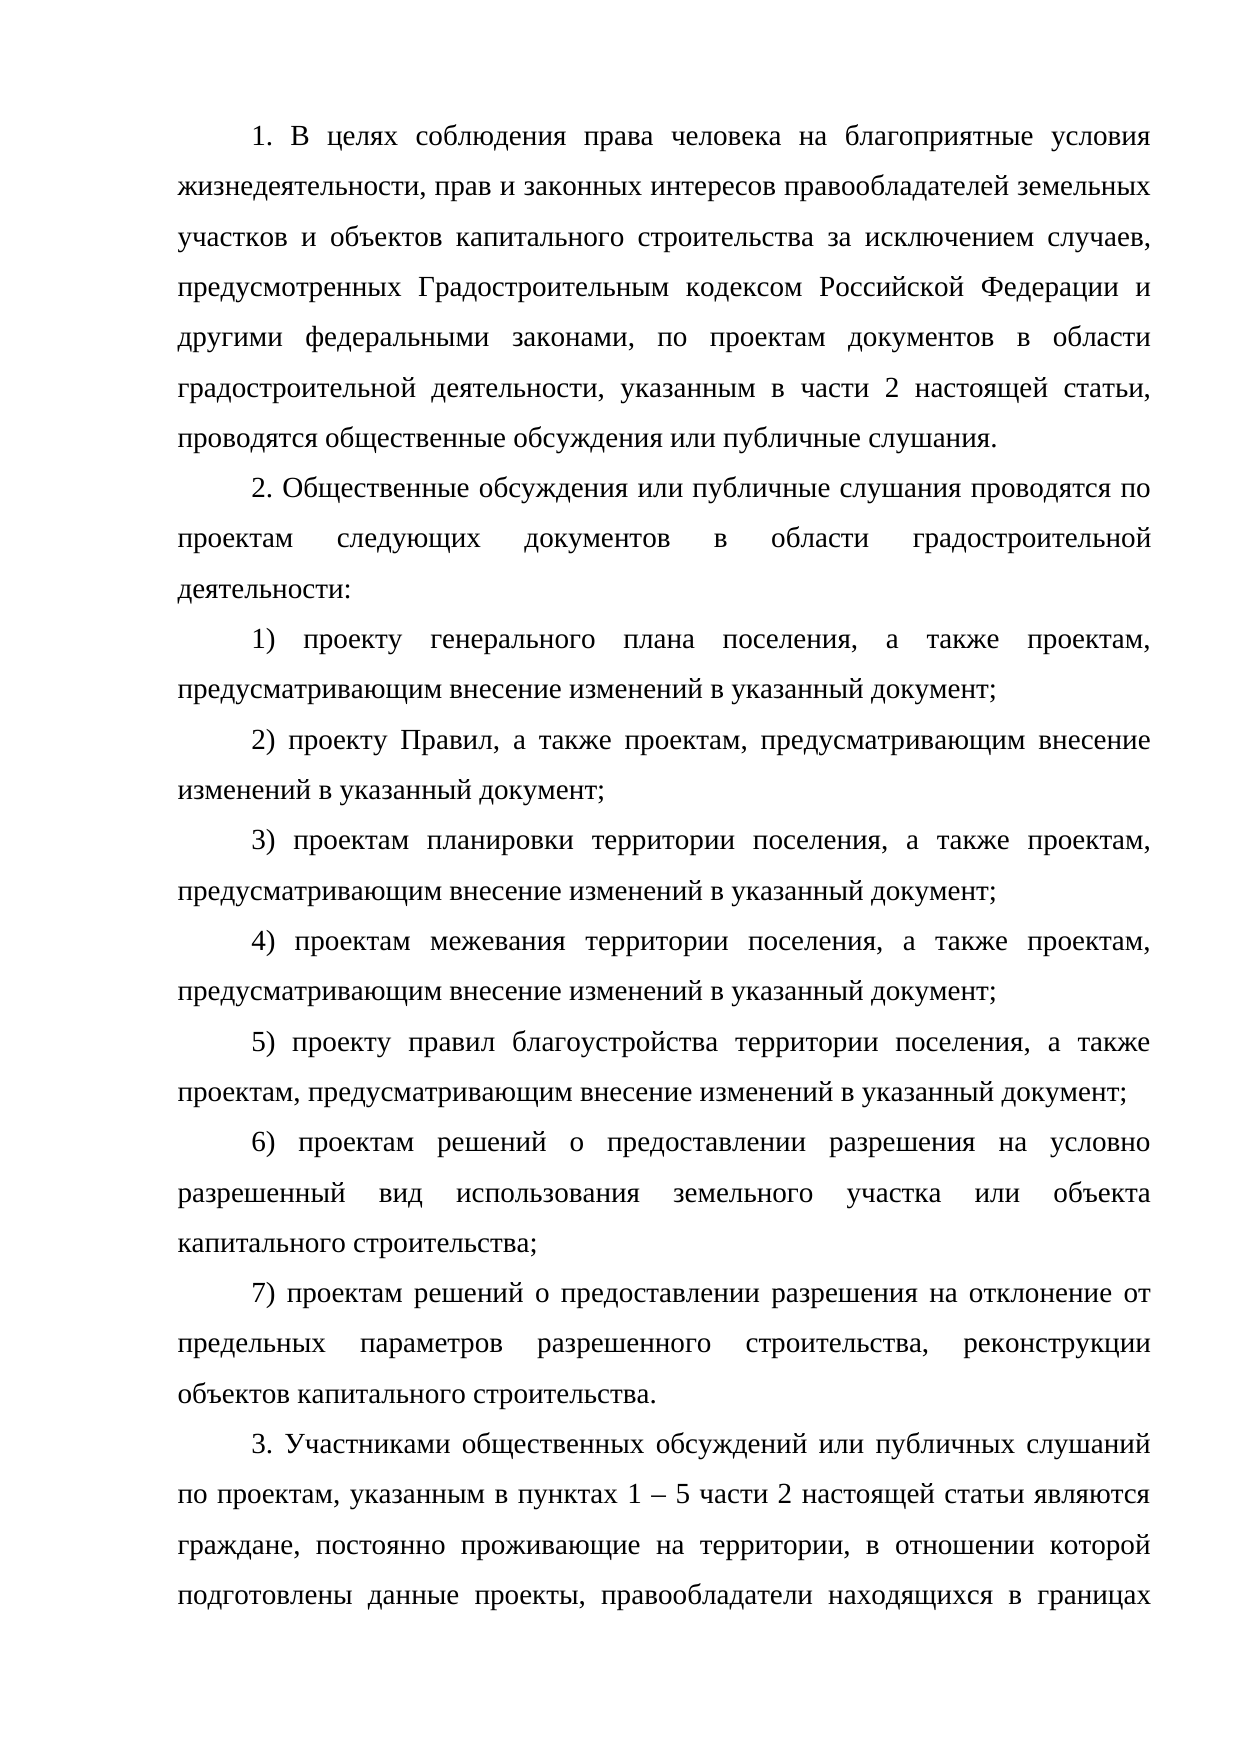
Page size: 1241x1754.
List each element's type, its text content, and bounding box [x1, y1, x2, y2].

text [177, 1426, 1152, 1611]
text 6) проектам решений о предоставлении разрешения на условно разрешенный вид использования земельного участка или объекта капитального строительства; [177, 1124, 1152, 1258]
text 2) проекту Правил, а также проектам, предусматривающим внесение изменений в указанный документ; [177, 722, 1152, 806]
text 4) проектам межевания территории поселения, а также проектам, предусматривающим внесение изменений в указанный документ; [177, 923, 1152, 1007]
text 1) проекту генерального плана поселения, а также проектам, предусматривающим внесение изменений в указанный документ; [177, 621, 1152, 705]
text 2. Общественные обсуждения или публичные слушания проводятся по проектам следующих документов в области градостроительной деятельности: [177, 470, 1152, 604]
text 3) проектам планировки территории поселения, а также проектам, предусматривающим внесение изменений в указанный документ; [177, 822, 1152, 906]
text 1. В целях соблюдения права человека на благоприятные условия жизнедеятельности, прав и законных интересов правообладателей земельных участков и объектов капитального строительства за исключением случаев, предусмотренных Градостроительным кодексом Российской Федерации и другими федеральными законами, по проектам документов в области градостроительной деятельности, указанным в части 2 настоящей статьи, проводятся общественные обсуждения или публичные слушания. [177, 118, 1152, 453]
text 7) проектам решений о предоставлении разрешения на отклонение от предельных параметров разрешенного строительства, реконструкции объектов капитального строительства. [177, 1275, 1152, 1409]
text 5) проекту правил благоустройства территории поселения, а также проектам, предусматривающим внесение изменений в указанный документ; [177, 1024, 1152, 1108]
